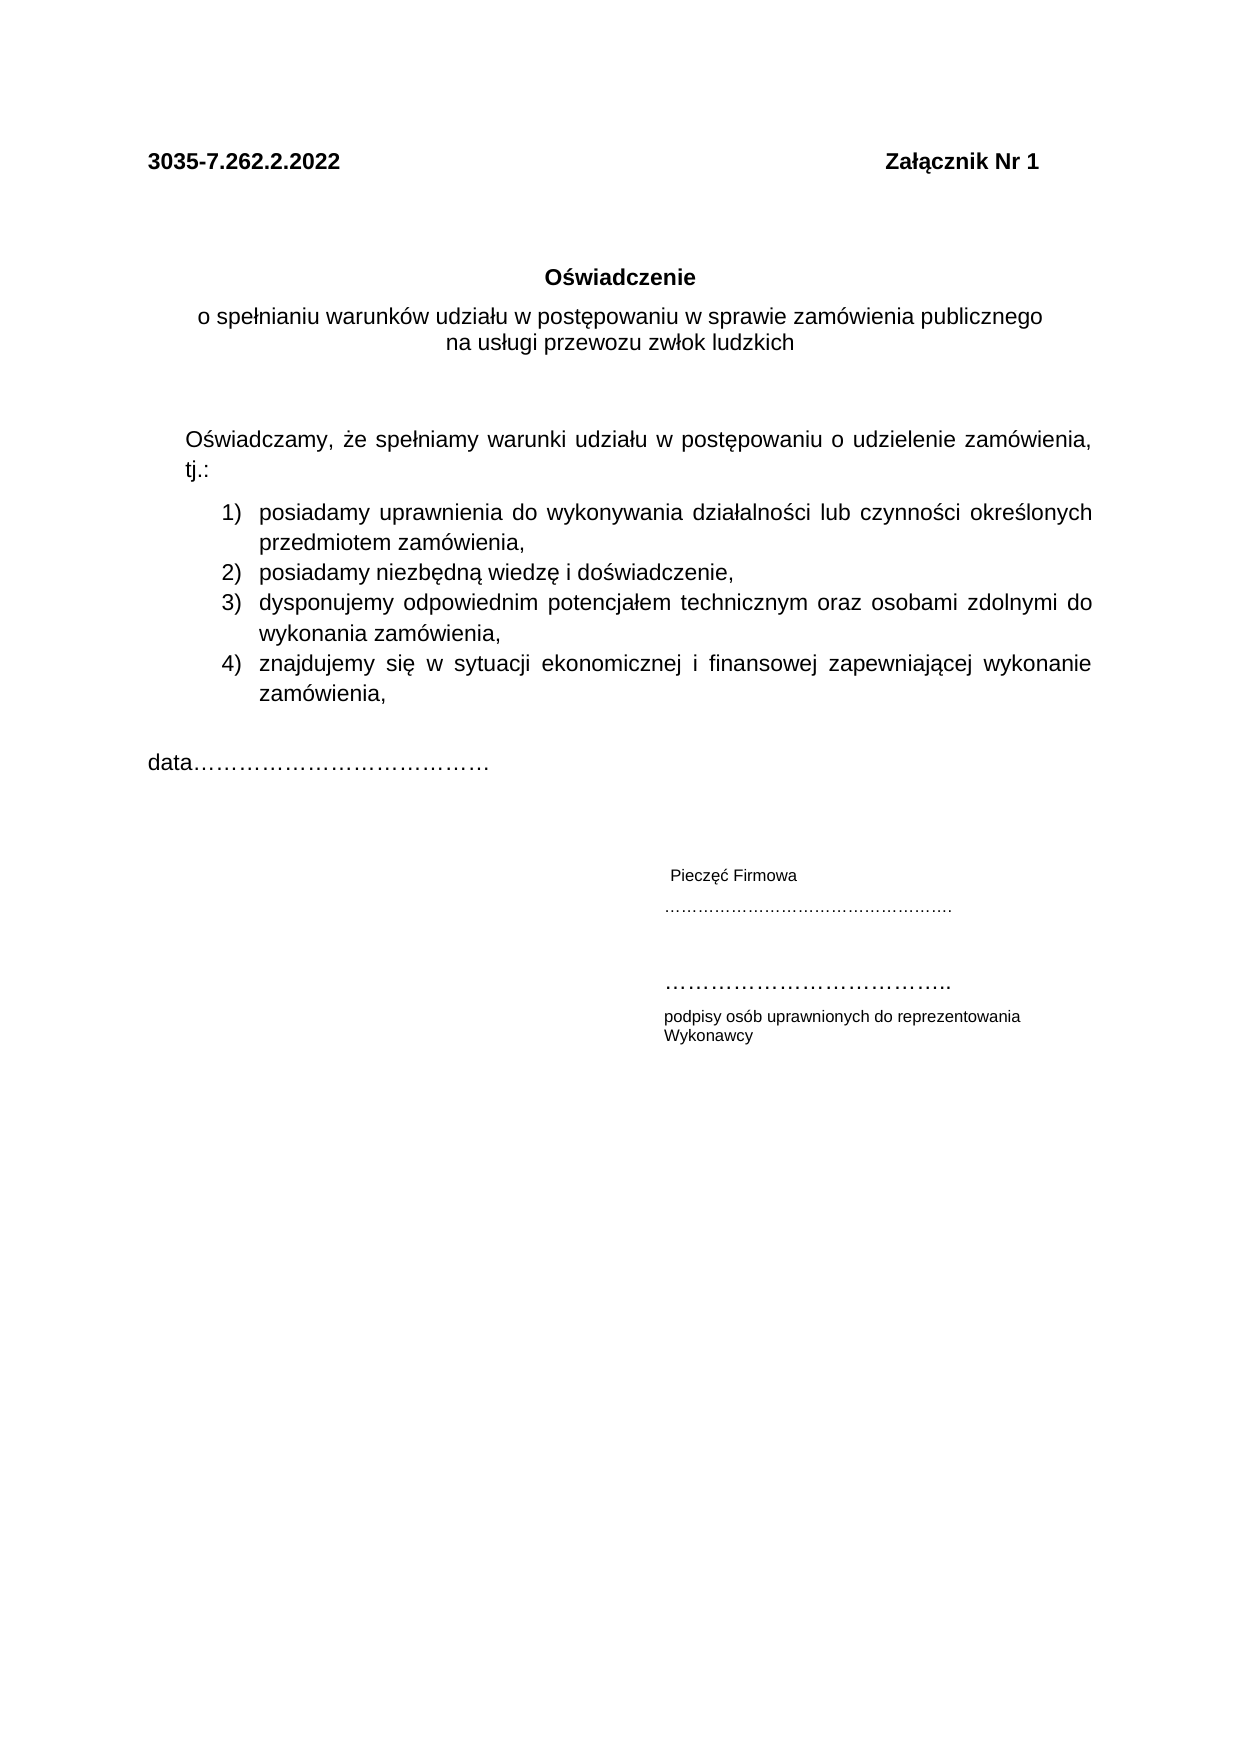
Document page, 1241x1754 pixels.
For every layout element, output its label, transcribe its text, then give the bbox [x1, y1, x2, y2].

list posiadamy niezbędną wiedzę i doświadczenie, [221, 559, 1093, 586]
text ……………………………………………. [148, 897, 1093, 916]
list dysponujemy odpowiednim potencjałem technicznym oraz osobami zdolnymi do wykonania zamówienia, [221, 589, 1093, 646]
text data………………………………… [148, 749, 1093, 775]
text Pieczęć Firmowa [148, 866, 1093, 885]
text 3035-7.262.2.2022 Załącznik Nr 1 [148, 148, 1093, 174]
list znajdujemy się w sytuacji ekonomicznej i finansowej zapewniającej wykonanie zamówienia, [221, 650, 1093, 706]
text o spełnianiu warunków udziału w postępowaniu w sprawie zamówienia publicznego [148, 303, 1093, 329]
text Oświadczamy, że spełniamy warunki udziału w postępowaniu o udzielenie zamówienia, tj.: [185, 426, 1093, 482]
text na usługi przewozu zwłok ludzkich [148, 329, 1093, 356]
text ……………………………….. [664, 968, 1093, 994]
text podpisy osób uprawnionych do reprezentowania Wykonawcy [664, 1007, 1093, 1045]
list posiadamy uprawnienia do wykonywania działalności lub czynności określonych przedmiotem zamówienia, [221, 499, 1093, 555]
text Oświadczenie [148, 264, 1093, 291]
